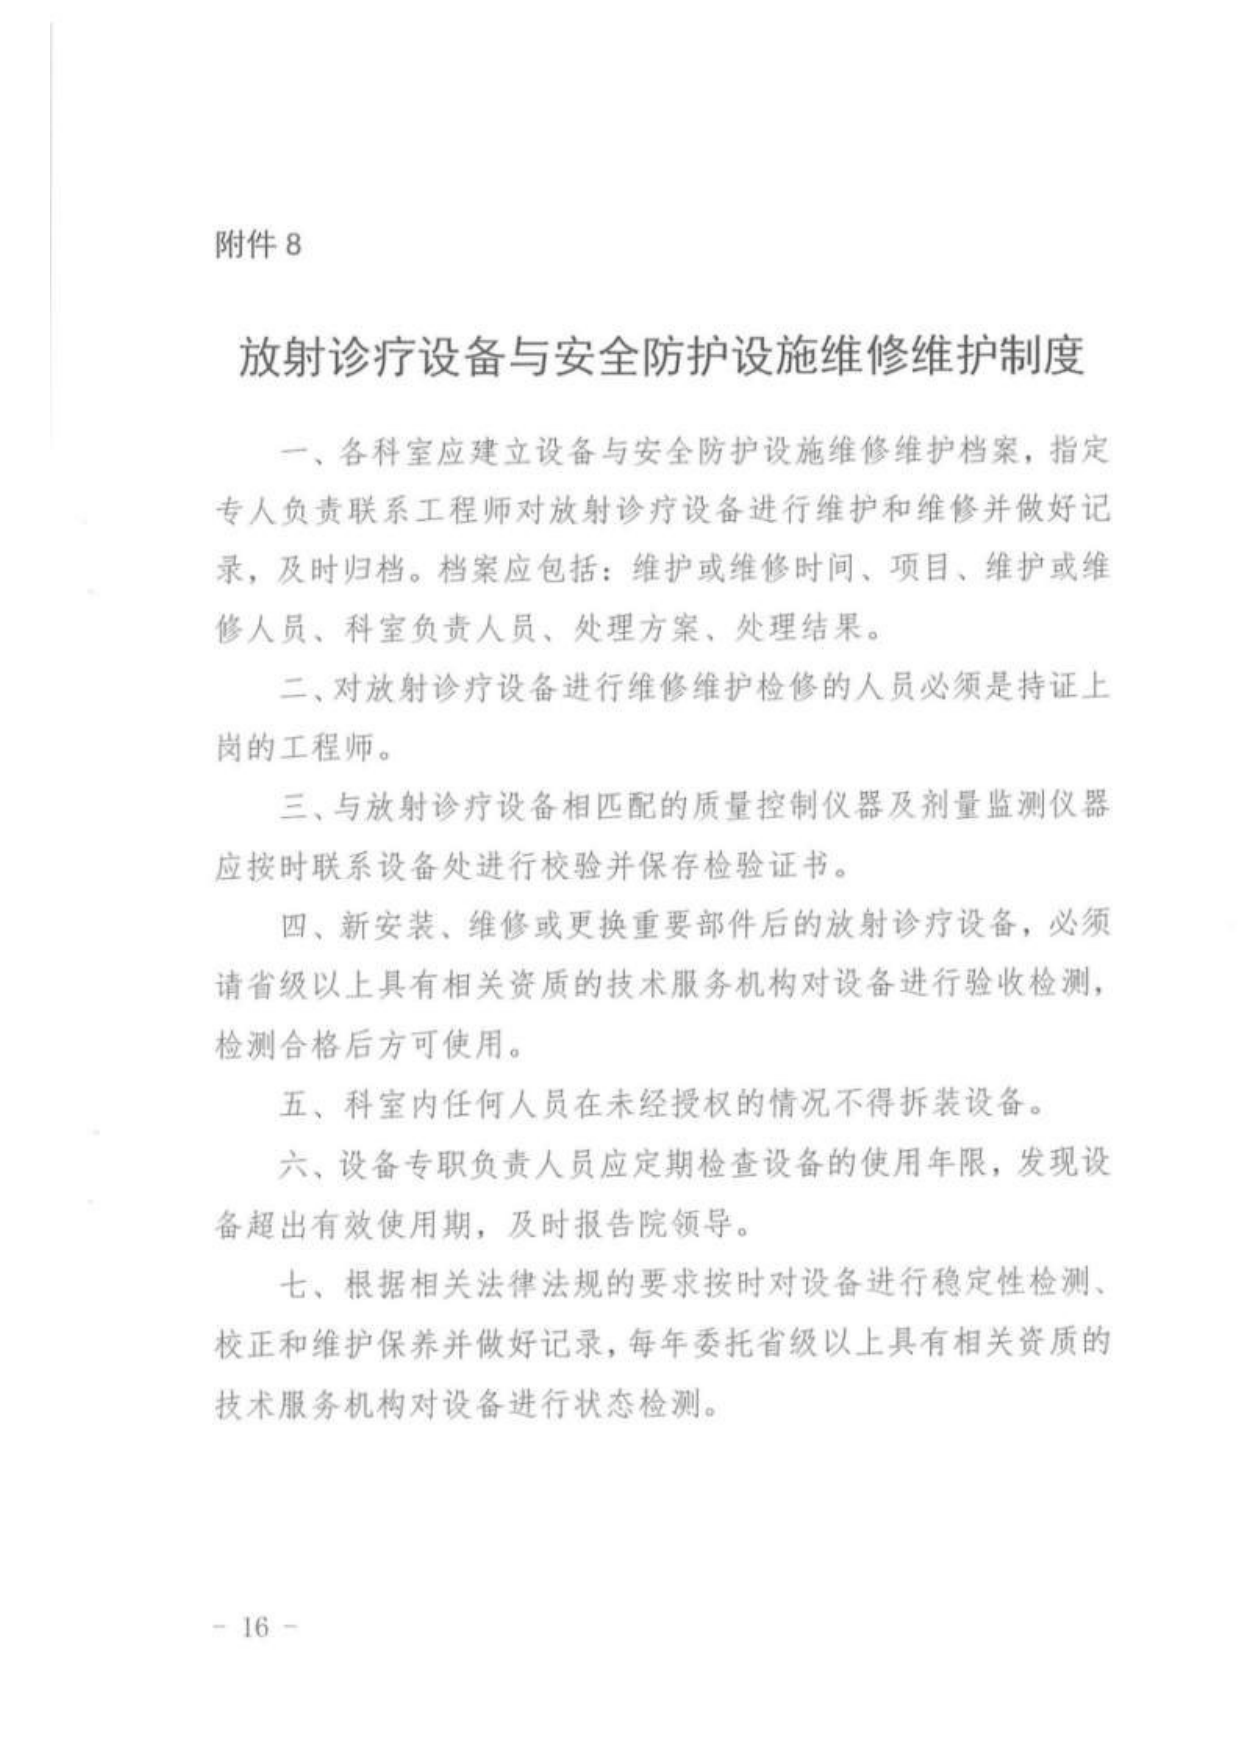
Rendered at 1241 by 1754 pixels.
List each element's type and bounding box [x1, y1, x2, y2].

picture [50, 12, 1238, 1650]
